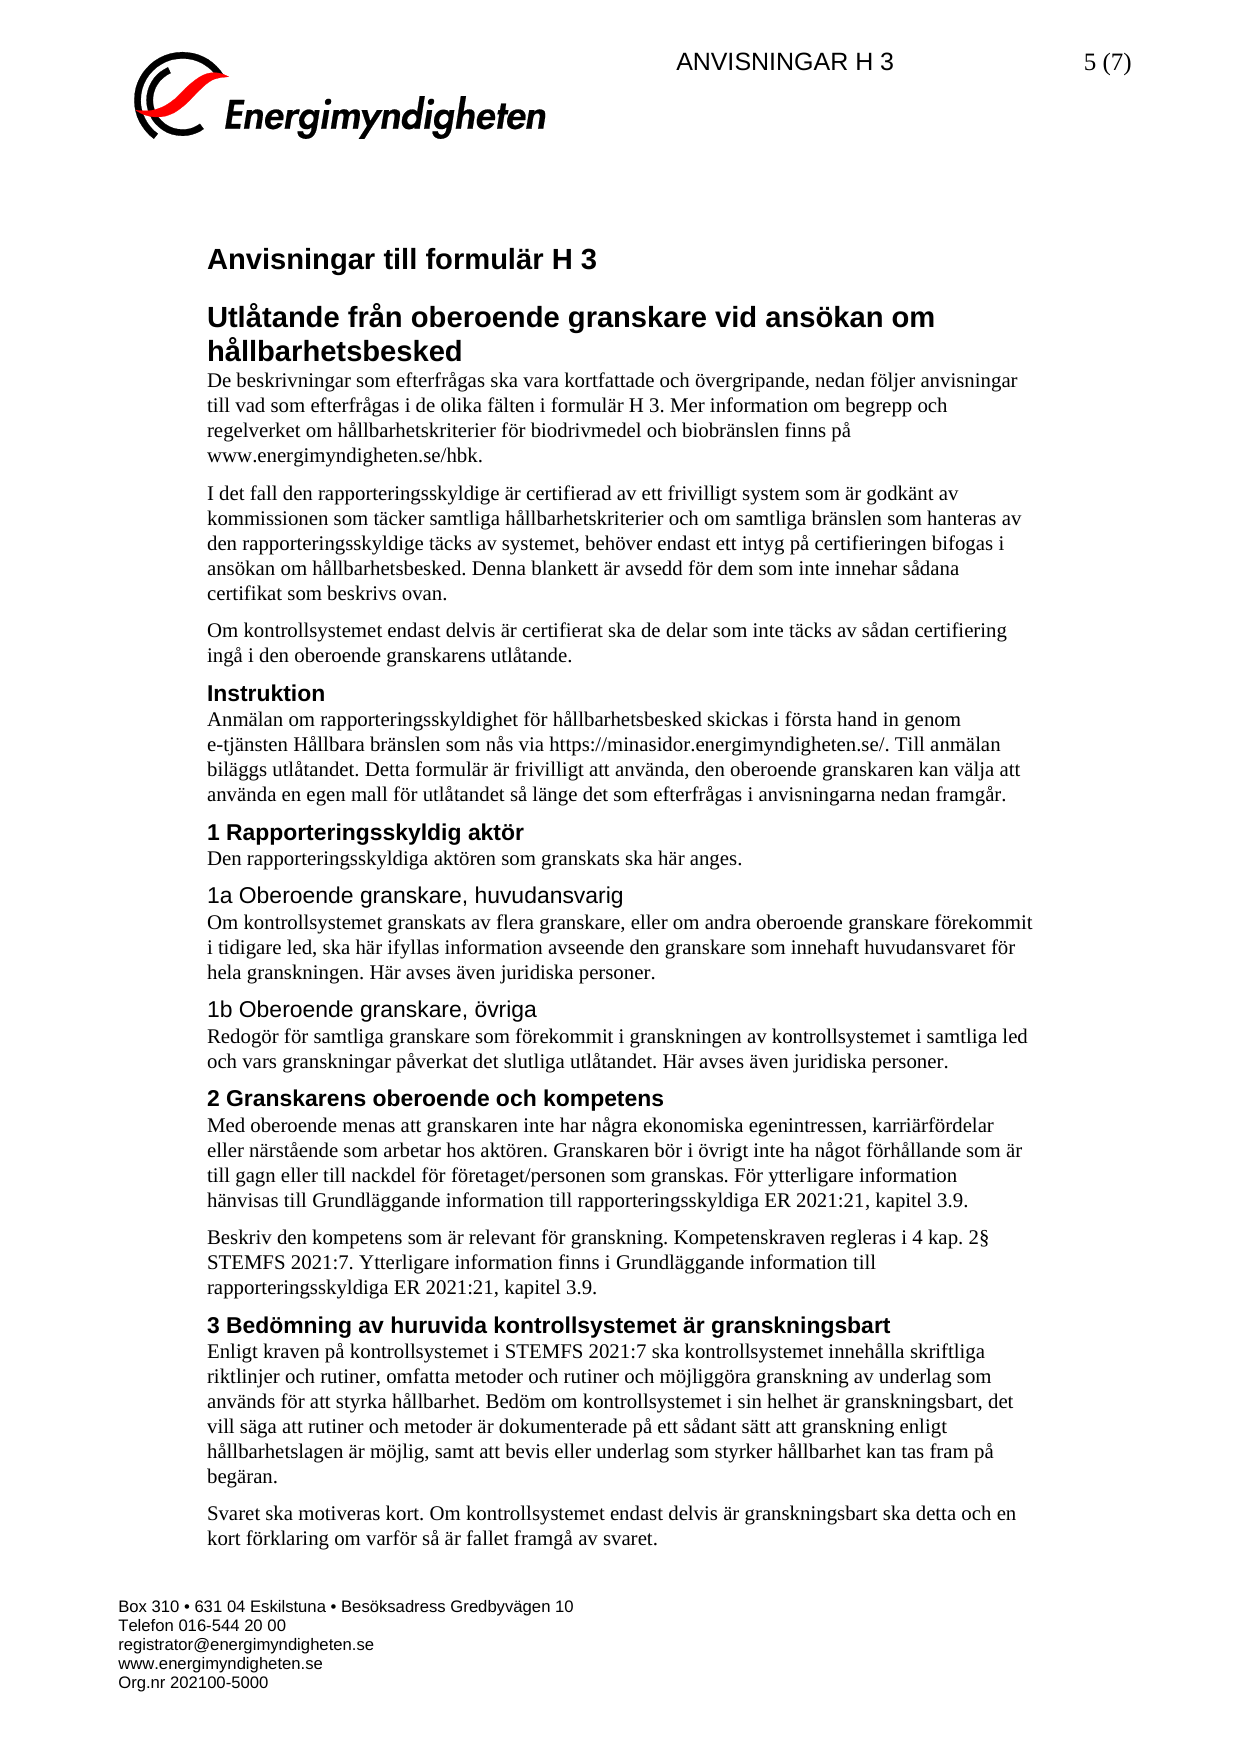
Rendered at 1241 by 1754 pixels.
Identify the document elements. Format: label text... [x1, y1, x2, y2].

subtitle 1a Oberoende granskare, huvudansvarig [207, 882, 1033, 909]
text Med oberoende menas att granskaren inte har några ekonomiska egenintressen, karriärfördelar eller närstående som arbetar hos aktören. Granskaren bör i övrigt inte ha något förhållande som är till gagn eller till nackdel för företaget/personen som granskas. För ytterligare information hänvisas till Grundläggande information till rapporteringsskyldiga ER 2021:21, kapitel 3.9. [207, 1112, 1033, 1212]
subtitle 3 Bedömning av huruvida kontrollsystemet är granskningsbart [207, 1312, 1033, 1338]
text Redogör för samtliga granskare som förekommit i granskningen av kontrollsystemet i samtliga led och vars granskningar påverkat det slutliga utlåtandet. Här avses även juridiska personer. [207, 1023, 1033, 1073]
text De beskrivningar som efterfrågas ska vara kortfattade och övergripande, nedan följer anvisningar till vad som efterfrågas i de olika fälten i formulär H 3. Mer information om begrepp och regelverket om hållbarhetskriterier för biodrivmedel och biobränslen finns på www.energimyndigheten.se/hbk. [207, 367, 1033, 467]
text Utlåtande från oberoende granskare vid ansökan om hållbarhetsbesked [207, 300, 1033, 367]
text Anmälan om rapporteringsskyldighet för hållbarhetsbesked skickas i första hand in genom e-tjänsten Hållbara bränslen som nås via https://minasidor.energimyndigheten.se/. Till anmälan biläggs utlåtandet. Detta formulär är frivilligt att använda, den oberoende granskaren kan välja att använda en egen mall för utlåtandet så länge det som efterfrågas i anvisningarna nedan framgår. [207, 706, 1033, 806]
text Den rapporteringsskyldiga aktören som granskats ska här anges. [207, 845, 1033, 870]
text Om kontrollsystemet granskats av flera granskare, eller om andra oberoende granskare förekommit i tidigare led, ska här ifyllas information avseende den granskare som innehaft huvudansvaret för hela granskningen. Här avses även juridiska personer. [207, 909, 1033, 984]
text Enligt kraven på kontrollsystemet i STEMFS 2021:7 ska kontrollsystemet innehålla skriftliga riktlinjer och rutiner, omfatta metoder och rutiner och möjliggöra granskning av underlag som används för att styrka hållbarhet. Bedöm om kontrollsystemet i sin helhet är granskningsbart, det vill säga att rutiner och metoder är dokumenterade på ett sådant sätt att granskning enligt hållbarhetslagen är möjlig, samt att bevis eller underlag som styrker hållbarhet kan tas fram på begäran. [207, 1338, 1033, 1488]
subtitle Instruktion [207, 680, 1033, 706]
text Anvisningar till formulär H 3 [207, 242, 1033, 275]
text Svaret ska motiveras kort. Om kontrollsystemet endast delvis är granskningsbart ska detta och en kort förklaring om varför så är fallet framgå av svaret. [207, 1500, 1033, 1550]
subtitle 1b Oberoende granskare, övriga [207, 996, 1033, 1023]
subtitle 2 Granskarens oberoende och kompetens [207, 1085, 1033, 1112]
text Om kontrollsystemet endast delvis är certifierat ska de delar som inte täcks av sådan certifiering ingå i den oberoende granskarens utlåtande. [207, 617, 1033, 667]
subtitle 1 Rapporteringsskyldig aktör [207, 819, 1033, 845]
text Beskriv den kompetens som är relevant för granskning. Kompetenskraven regleras i 4 kap. 2§ STEMFS 2021:7. Ytterligare information finns i Grundläggande information till rapporteringsskyldiga ER 2021:21, kapitel 3.9. [207, 1224, 1033, 1299]
text I det fall den rapporteringsskyldige är certifierad av ett frivilligt system som är godkänt av kommissionen som täcker samtliga hållbarhetskriterier och om samtliga bränslen som hanteras av den rapporteringsskyldige täcks av systemet, behöver endast ett intyg på certifieringen bifogas i ansökan om hållbarhetsbesked. Denna blankett är avsedd för dem som inte innehar sådana certifikat som beskrivs ovan. [207, 480, 1033, 605]
